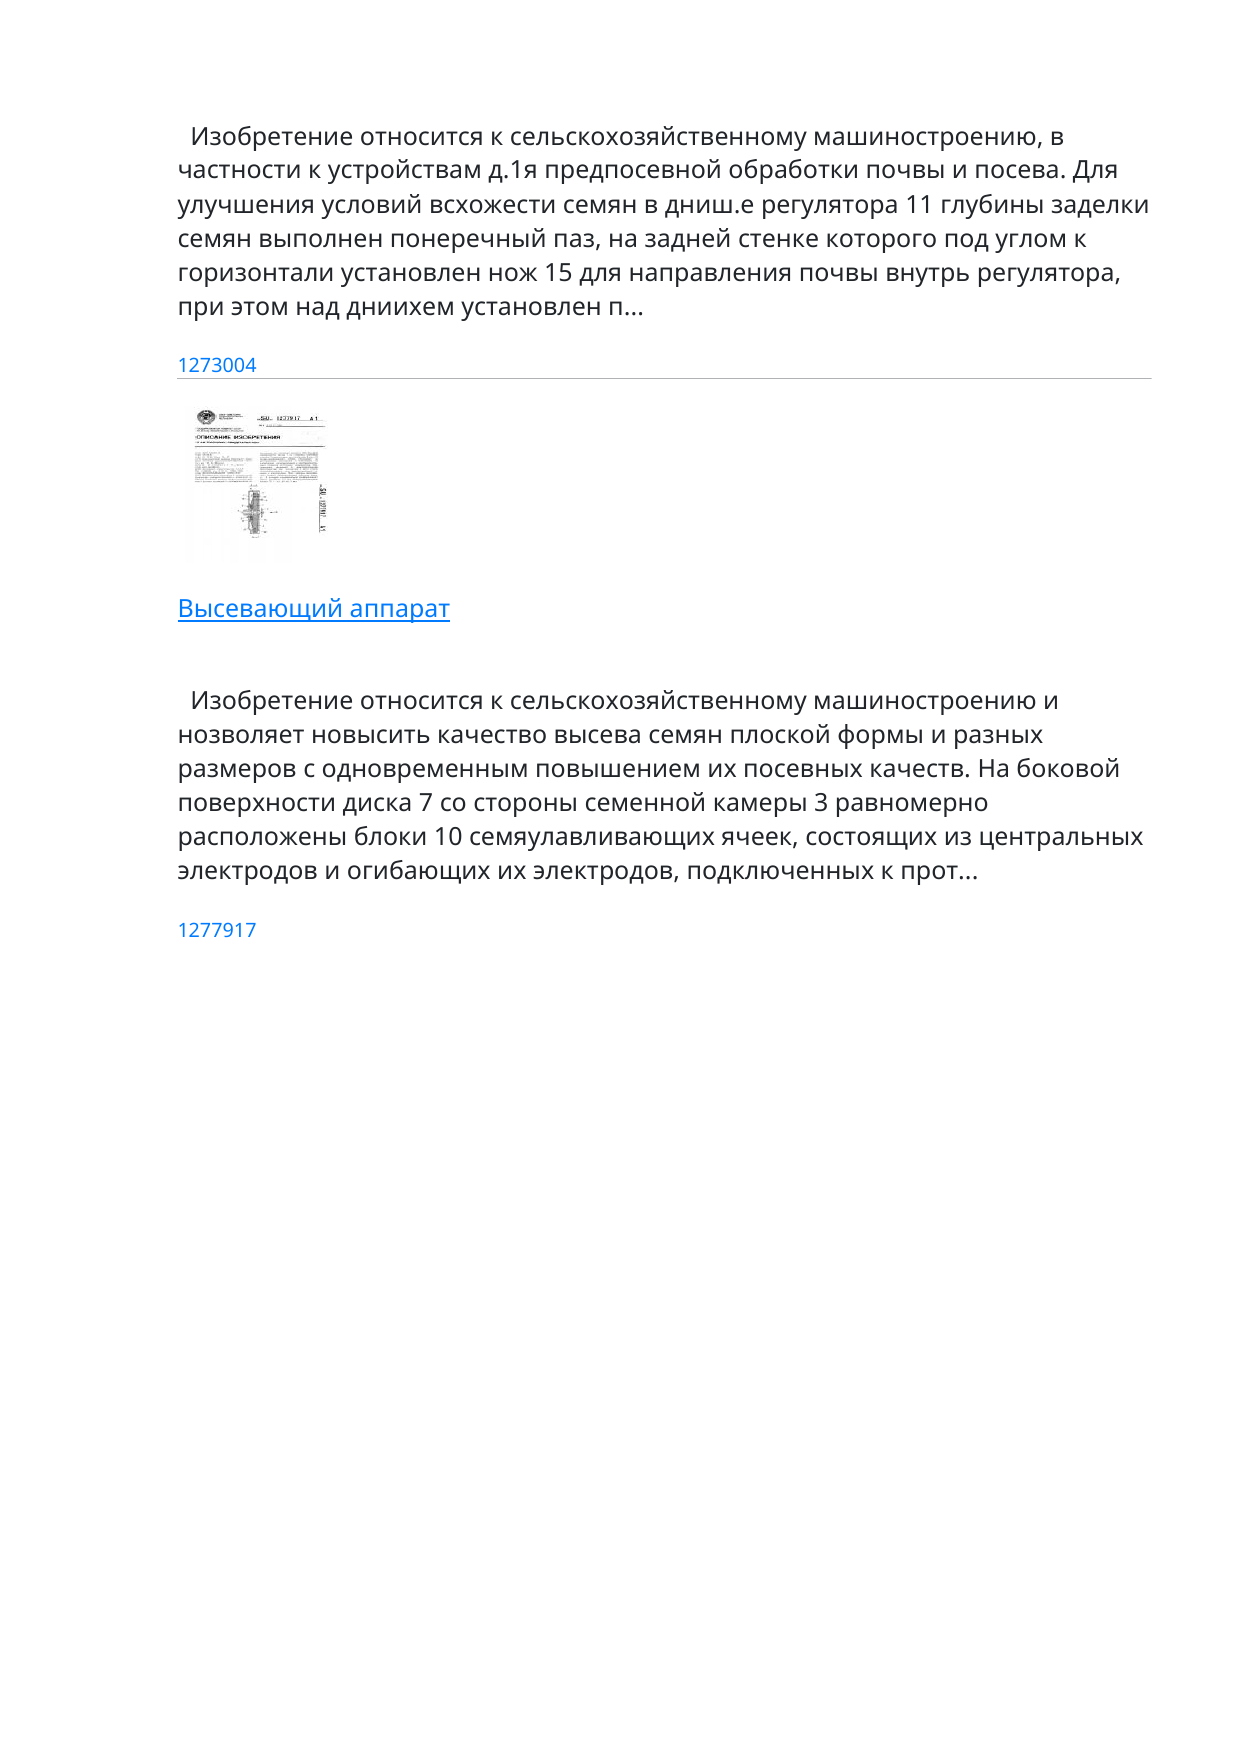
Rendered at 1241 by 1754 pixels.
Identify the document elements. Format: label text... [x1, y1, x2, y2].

text Высевающий аппарат [177, 591, 1152, 625]
text 1273004 [177, 352, 1152, 378]
text Изобретение относится к сельскохозяйственному машиностроению, в частности к устройствам д.1я предпосевной обработки почвы и посева. Для улучшения условий всхожести семян в дниш.е регулятора 11 глубины заделки семян выполнен понеречный паз, на задней стенке которого под углом к горизонтали установлен нож 15 для направления почвы внутрь регулятора, при этом над дниихем установлен п... [177, 118, 1152, 322]
picture [177, 406, 334, 563]
text 1277917 [177, 916, 1152, 943]
text Изобретение относится к сельскохозяйственному машиностроению и нозволяет новысить качество высева семян плоской формы и разных размеров с одновременным повышением их посевных качеств. На боковой поверхности диска 7 со стороны семенной камеры 3 равномерно расположены блоки 10 семяулавливающих ячеек, состоящих из центральных электродов и огибающих их электродов, подключенных к прот... [177, 682, 1152, 887]
